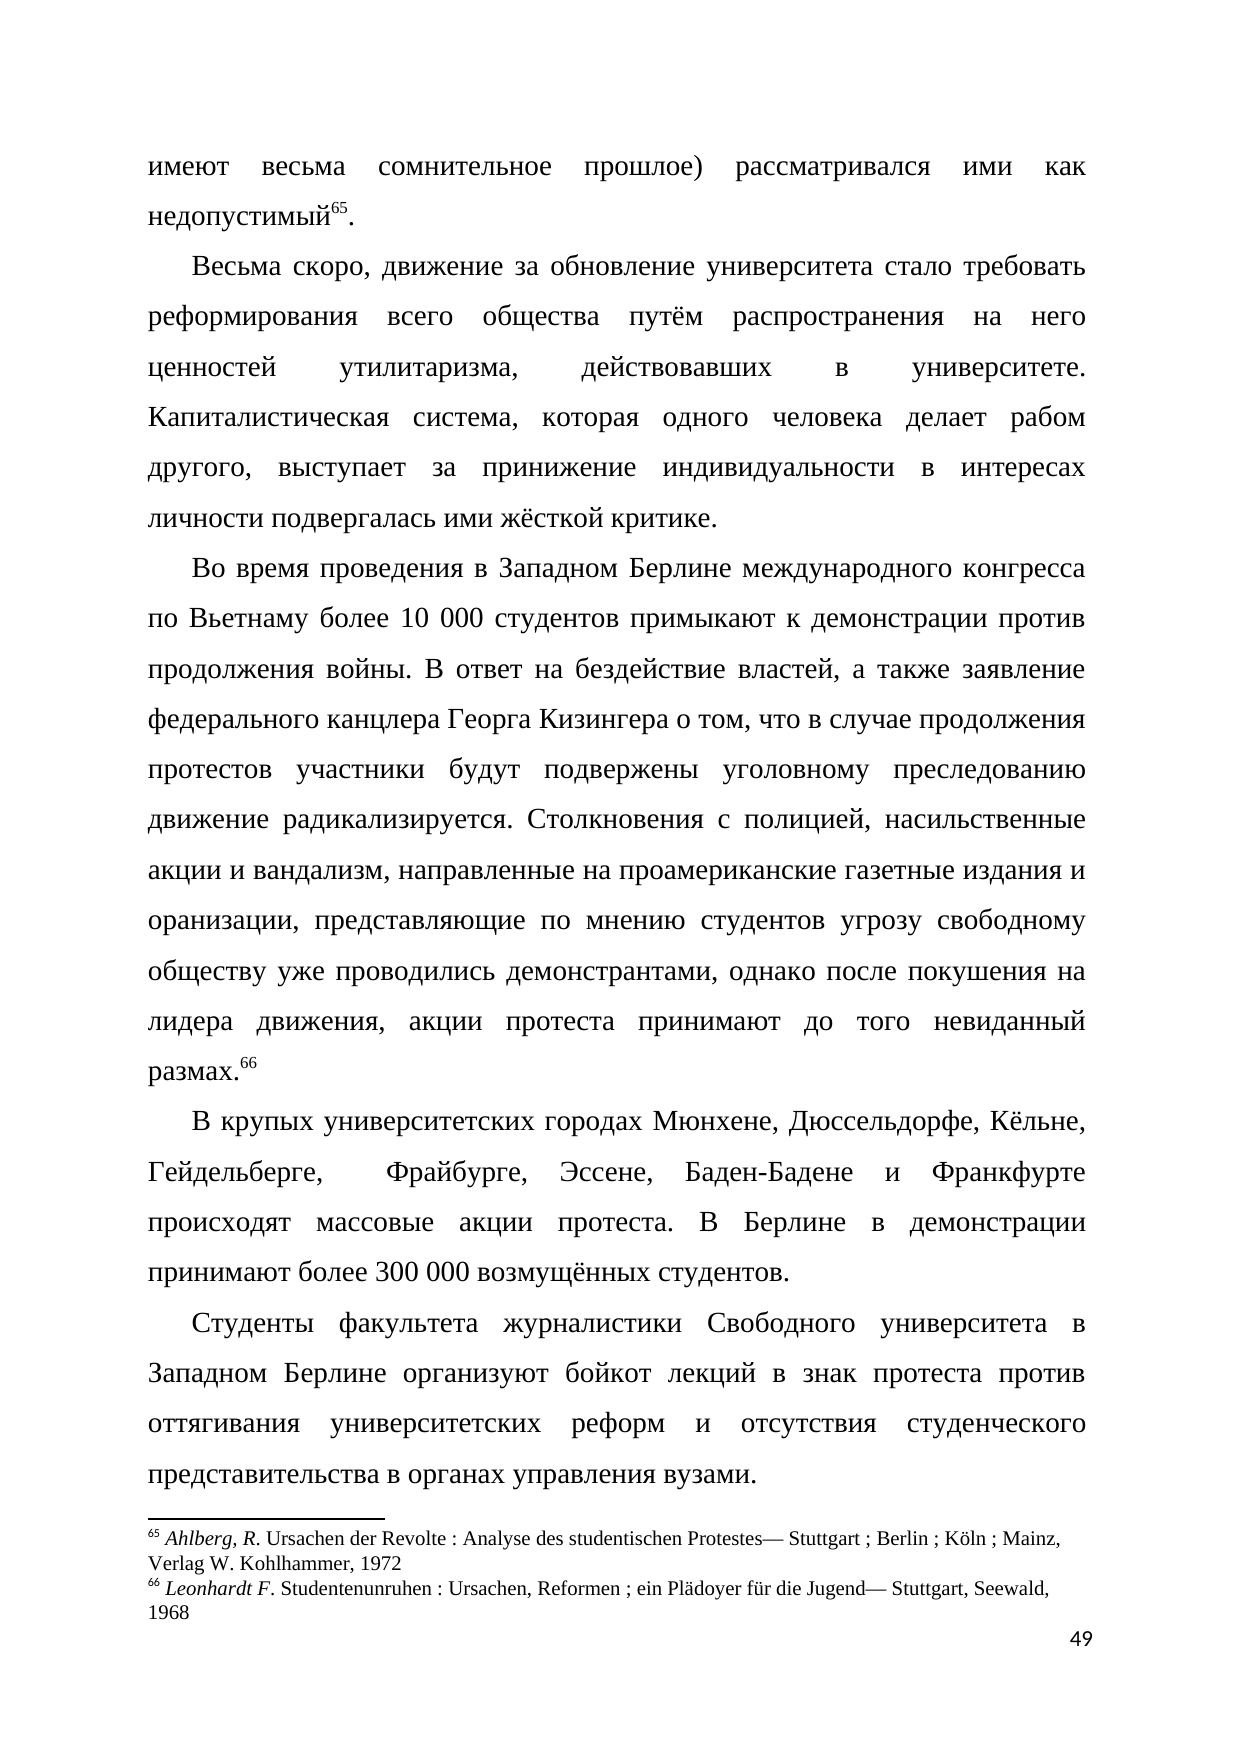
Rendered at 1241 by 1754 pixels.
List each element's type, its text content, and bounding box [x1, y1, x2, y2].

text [148, 148, 1087, 231]
text Студенты факультета журналистики Свободного университета в Западном Берлине организуют бойкот лекций в знак протеста против оттягивания университетских реформ и отсутствия студенческого представительства в органах управления вузами. [148, 1305, 1087, 1489]
text В крупых университетских городах Мюнхене, Дюссельдорфе, Кёльне, Гейдельберге, Фрайбурге, Эссене, Баден-Бадене и Франкфурте происходят массовые акции протеста. В Берлине в демонстрации принимают более 300 000 возмущённых студентов. [148, 1103, 1087, 1288]
text Во время проведения в Западном Берлине международного конгресса по Вьетнаму более 10 000 студентов примыкают к демонстрации против продолжения войны. В ответ на бездействие властей, а также заявление федерального канцлера Георга Кизингера о том, что в случае продолжения протестов участники будут подвержены уголовному преследованию движение радикализируется. Столкновения с полицией, насильственные акции и вандализм, направленные на проамериканские газетные издания и оранизации, представляющие по мнению студентов угрозу свободному обществу уже проводились демонстрантами, однако после покушения на лидера движения, акции протеста принимают до того невиданный размах. [148, 550, 1087, 1087]
text Весьма скоро, движение за обновление университета стало требовать реформирования всего общества путём распространения на него ценностей утилитаризма, действовавших в университете. Капиталистическая система, которая одного человека делает рабом другого, выступает за принижение индивидуальности в интересах личности подвергалась ими жёсткой критике. [148, 248, 1087, 533]
